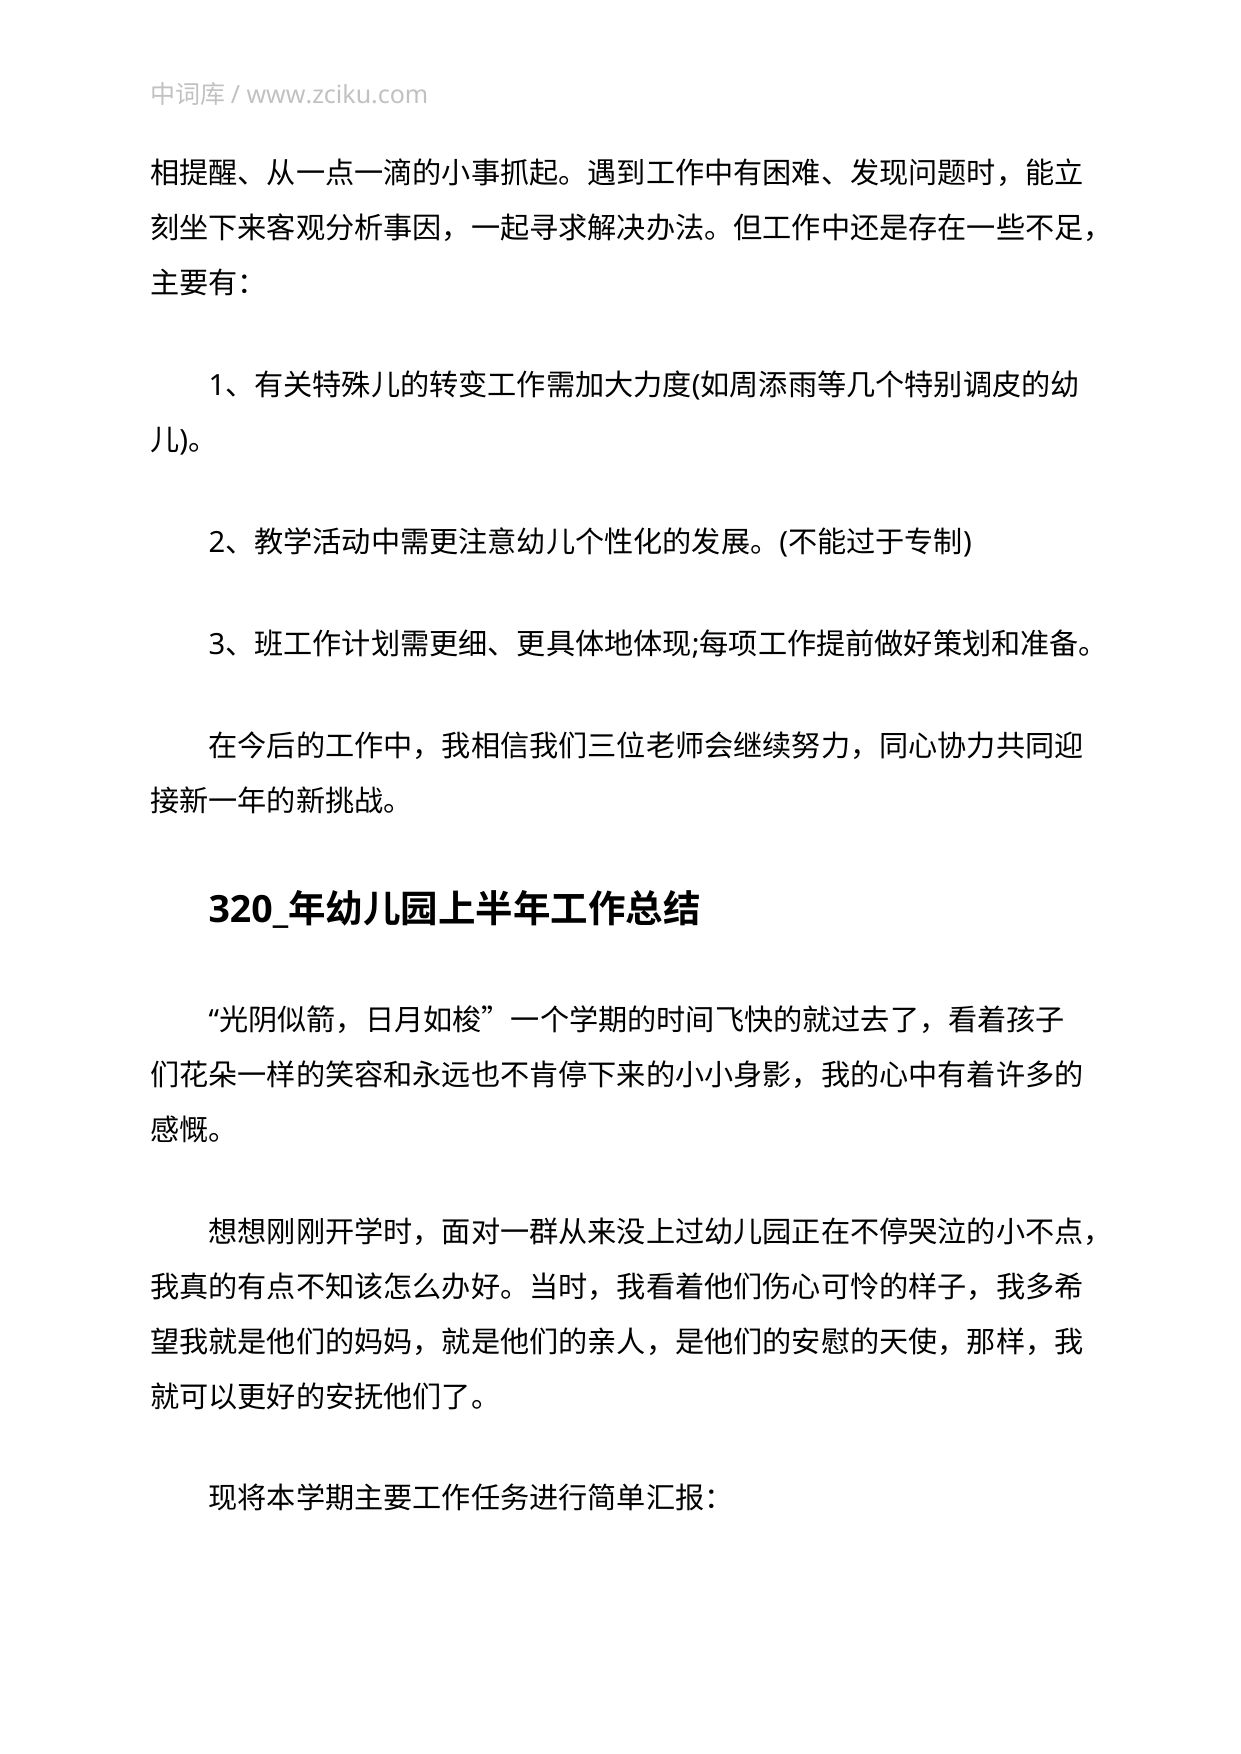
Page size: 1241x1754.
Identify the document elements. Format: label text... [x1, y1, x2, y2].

text 2、教学活动中需更注意幼儿个性化的发展。(不能过于专制) [150, 518, 1090, 561]
text 想想刚刚开学时，面对一群从来没上过幼儿园正在不停哭泣的小不点，我真的有点不知该怎么办好。当时，我看着他们伤心可怜的样子，我多希望我就是他们的妈妈，就是他们的亲人，是他们的安慰的天使，那样，我就可以更好的安抚他们了。 [150, 1208, 1090, 1415]
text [150, 150, 1090, 302]
text 3、班工作计划需更细、更具体地体现;每项工作提前做好策划和准备。 [150, 621, 1090, 663]
text 在今后的工作中，我相信我们三位老师会继续努力，同心协力共同迎接新一年的新挑战。 [150, 722, 1090, 820]
text 现将本学期主要工作任务进行简单汇报： [150, 1475, 1090, 1517]
text 1、有关特殊儿的转变工作需加大力度(如周添雨等几个特别调皮的幼儿)。 [150, 362, 1090, 459]
text 320_年幼儿园上半年工作总结 [150, 879, 1090, 934]
text “光阴似箭，日月如梭”一个学期的时间飞快的就过去了，看着孩子们花朵一样的笑容和永远也不肯停下来的小小身影，我的心中有着许多的感慨。 [150, 997, 1090, 1149]
